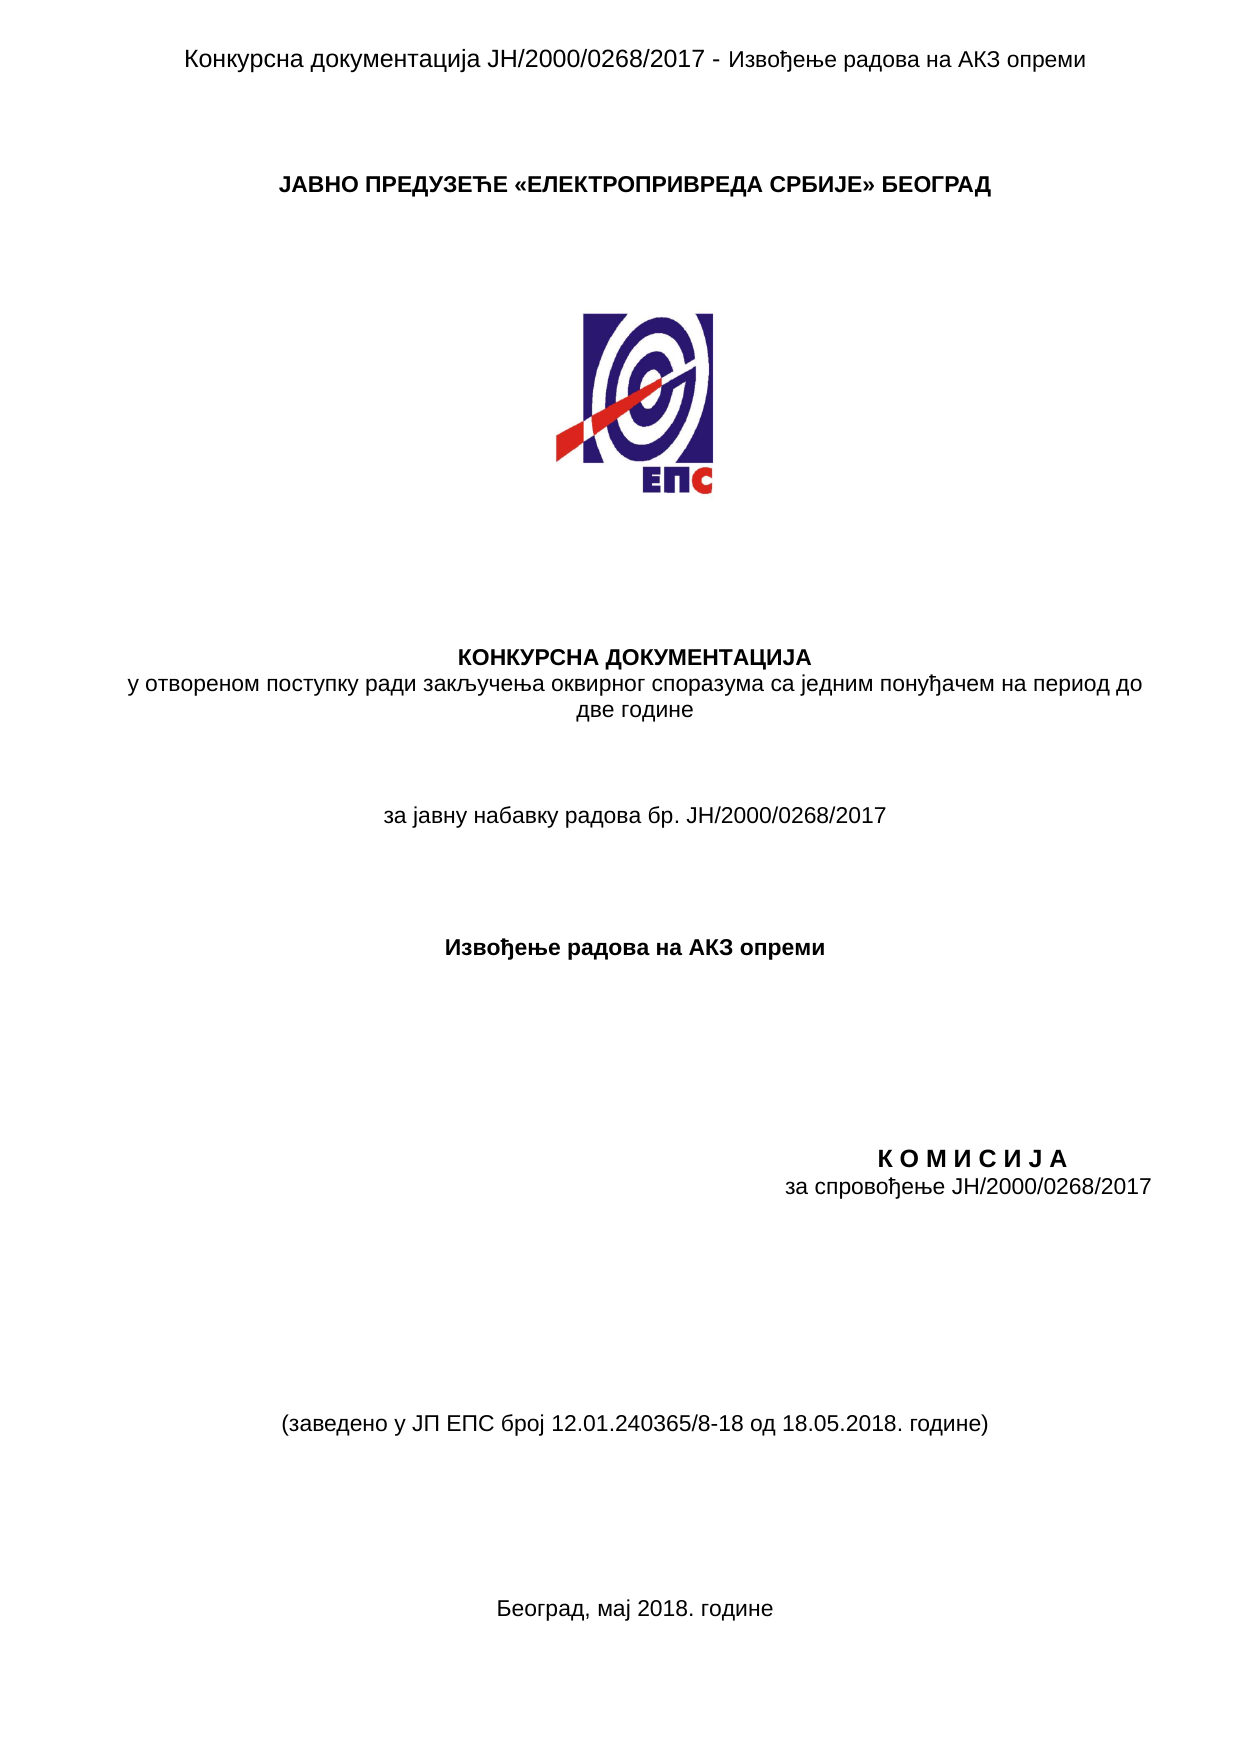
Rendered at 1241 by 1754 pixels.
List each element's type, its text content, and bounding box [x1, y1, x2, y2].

text ЈАВНО ПРЕДУЗЕЋЕ «ЕЛЕКТРОПРИВРЕДА СРБИЈЕ» БЕОГРАД [118, 171, 1152, 197]
title К О М И С И Ј А [718, 1144, 1152, 1173]
text за јавну набавку радова бр. ЈН/2000/0268/2017 [118, 802, 1152, 828]
picture [536, 302, 734, 512]
text КОНКУРСНА ДОКУМЕНТАЦИЈА [118, 644, 1152, 670]
text у oтвореном поступку ради закључења оквирног споразума са једним понуђачем на период до две године [118, 670, 1152, 723]
text (заведено у ЈП ЕПС број 12.01.240365/8-18 од 18.05.2018. године) [118, 1410, 1152, 1437]
text за спровођење ЈН/2000/0268/2017 [118, 1173, 1152, 1199]
text Београд, мај 2018. године [118, 1595, 1152, 1621]
title Извођење радова на АКЗ опреми [118, 934, 1152, 960]
